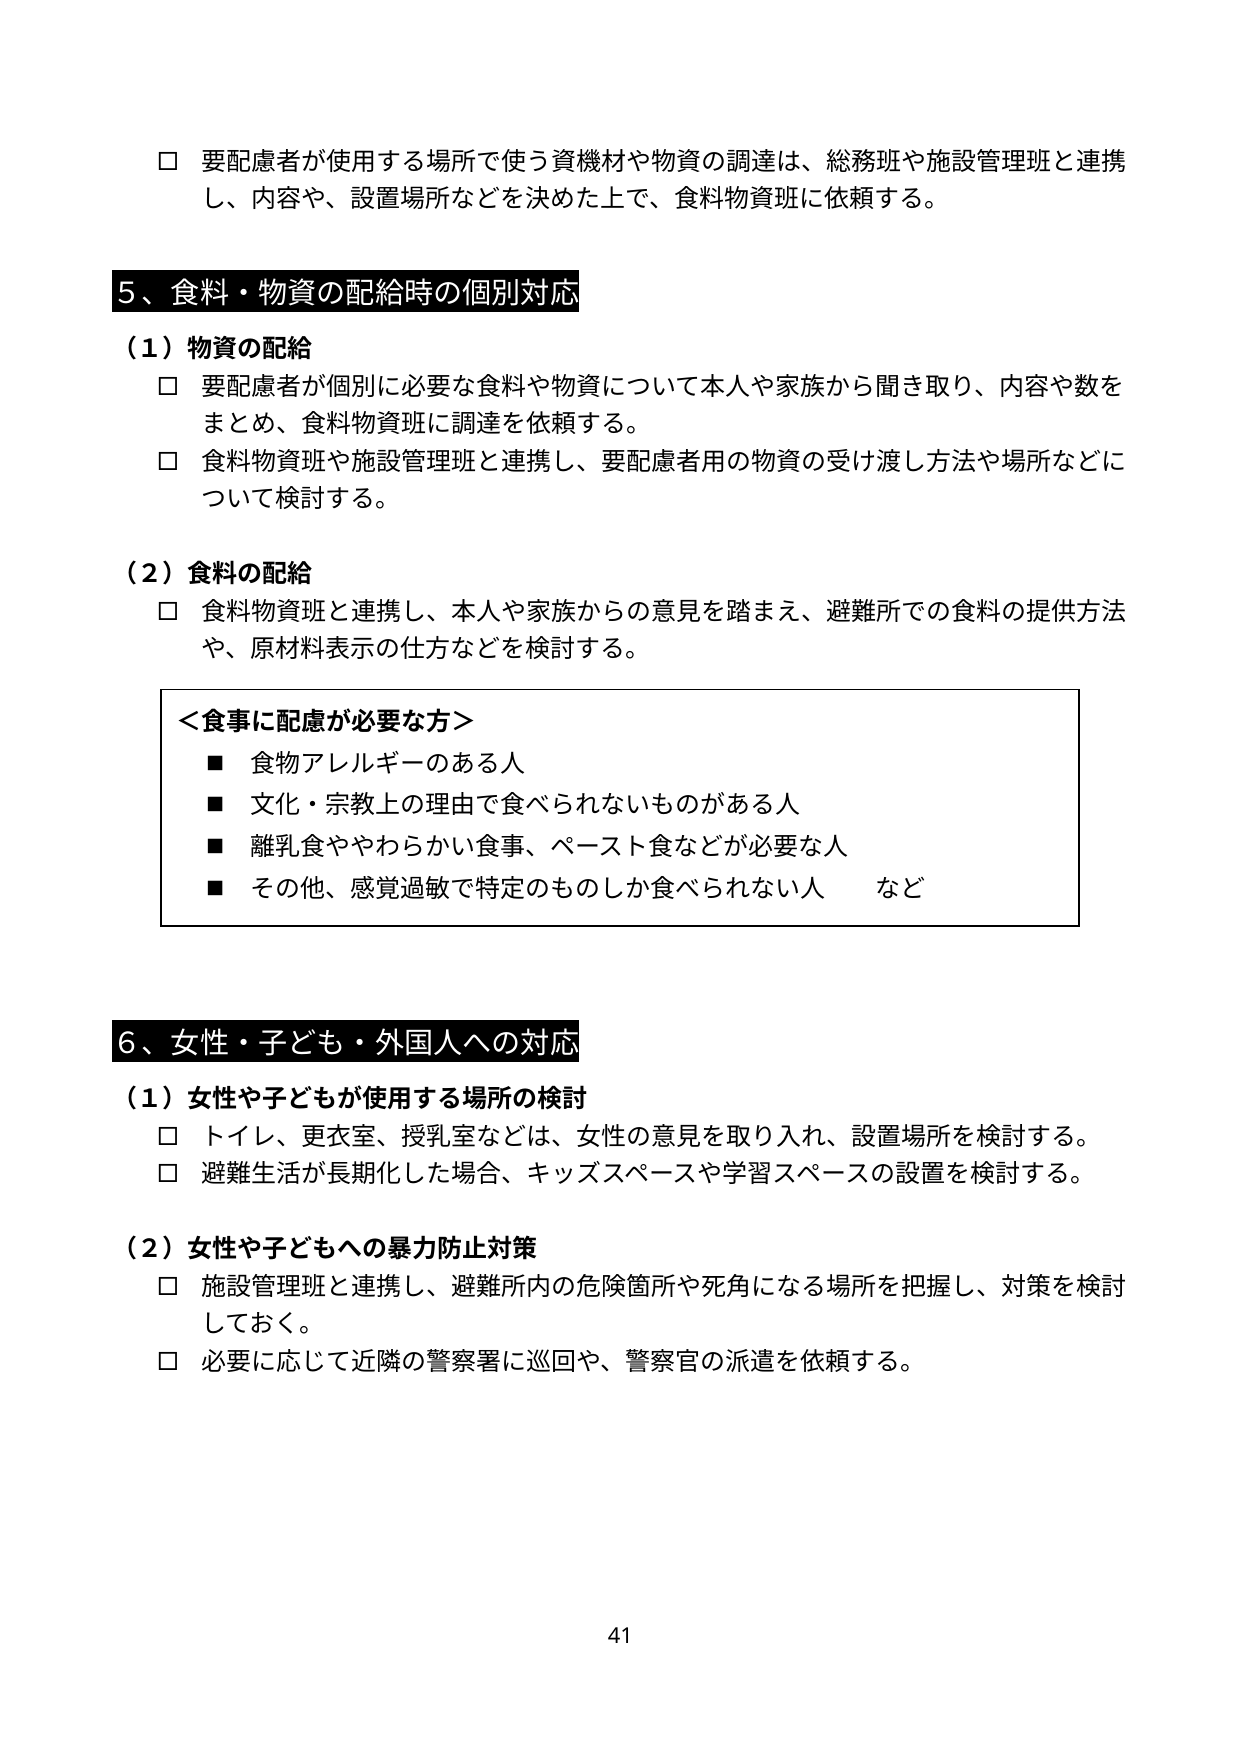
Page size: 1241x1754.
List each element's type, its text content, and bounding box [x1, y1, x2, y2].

list 避難生活が長期化した場合、キッズスペースや学習スペースの設置を検討する。 [157, 1153, 1128, 1191]
text （１）女性や子どもが使用する場所の検討 [112, 1078, 1128, 1116]
text （１）物資の配給 [112, 328, 1128, 366]
list 食料物資班や施設管理班と連携し、要配慮者用の物資の受け渡し方法や場所などについて検討する。 [157, 441, 1128, 516]
list 施設管理班と連携し、避難所内の危険箇所や死角になる場所を把握し、対策を検討しておく。 [157, 1266, 1128, 1341]
list 必要に応じて近隣の警察署に巡回や、警察官の派遣を依頼する。 [157, 1341, 1128, 1378]
subtitle ６、女性・子ども・外国人への対応 [112, 1003, 1128, 1078]
list 食料物資班と連携し、本人や家族からの意見を踏まえ、避難所での食料の提供方法や、原材料表示の仕方などを検討する。 [157, 591, 1128, 666]
subtitle ５、食料・物資の配給時の個別対応 [112, 253, 1128, 328]
text （２）女性や子どもへの暴力防止対策 [112, 1228, 1128, 1266]
list 要配慮者が使用する場所で使う資機材や物資の調達は、総務班や施設管理班と連携し、内容や、設置場所などを決めた上で、食料物資班に依頼する。 [157, 141, 1128, 216]
list トイレ、更衣室、授乳室などは、女性の意見を取り入れ、設置場所を検討する。 [157, 1116, 1128, 1153]
text （２）食料の配給 [112, 553, 1128, 591]
list 要配慮者が個別に必要な食料や物資について本人や家族から聞き取り、内容や数をまとめ、食料物資班に調達を依頼する。 [157, 366, 1128, 441]
